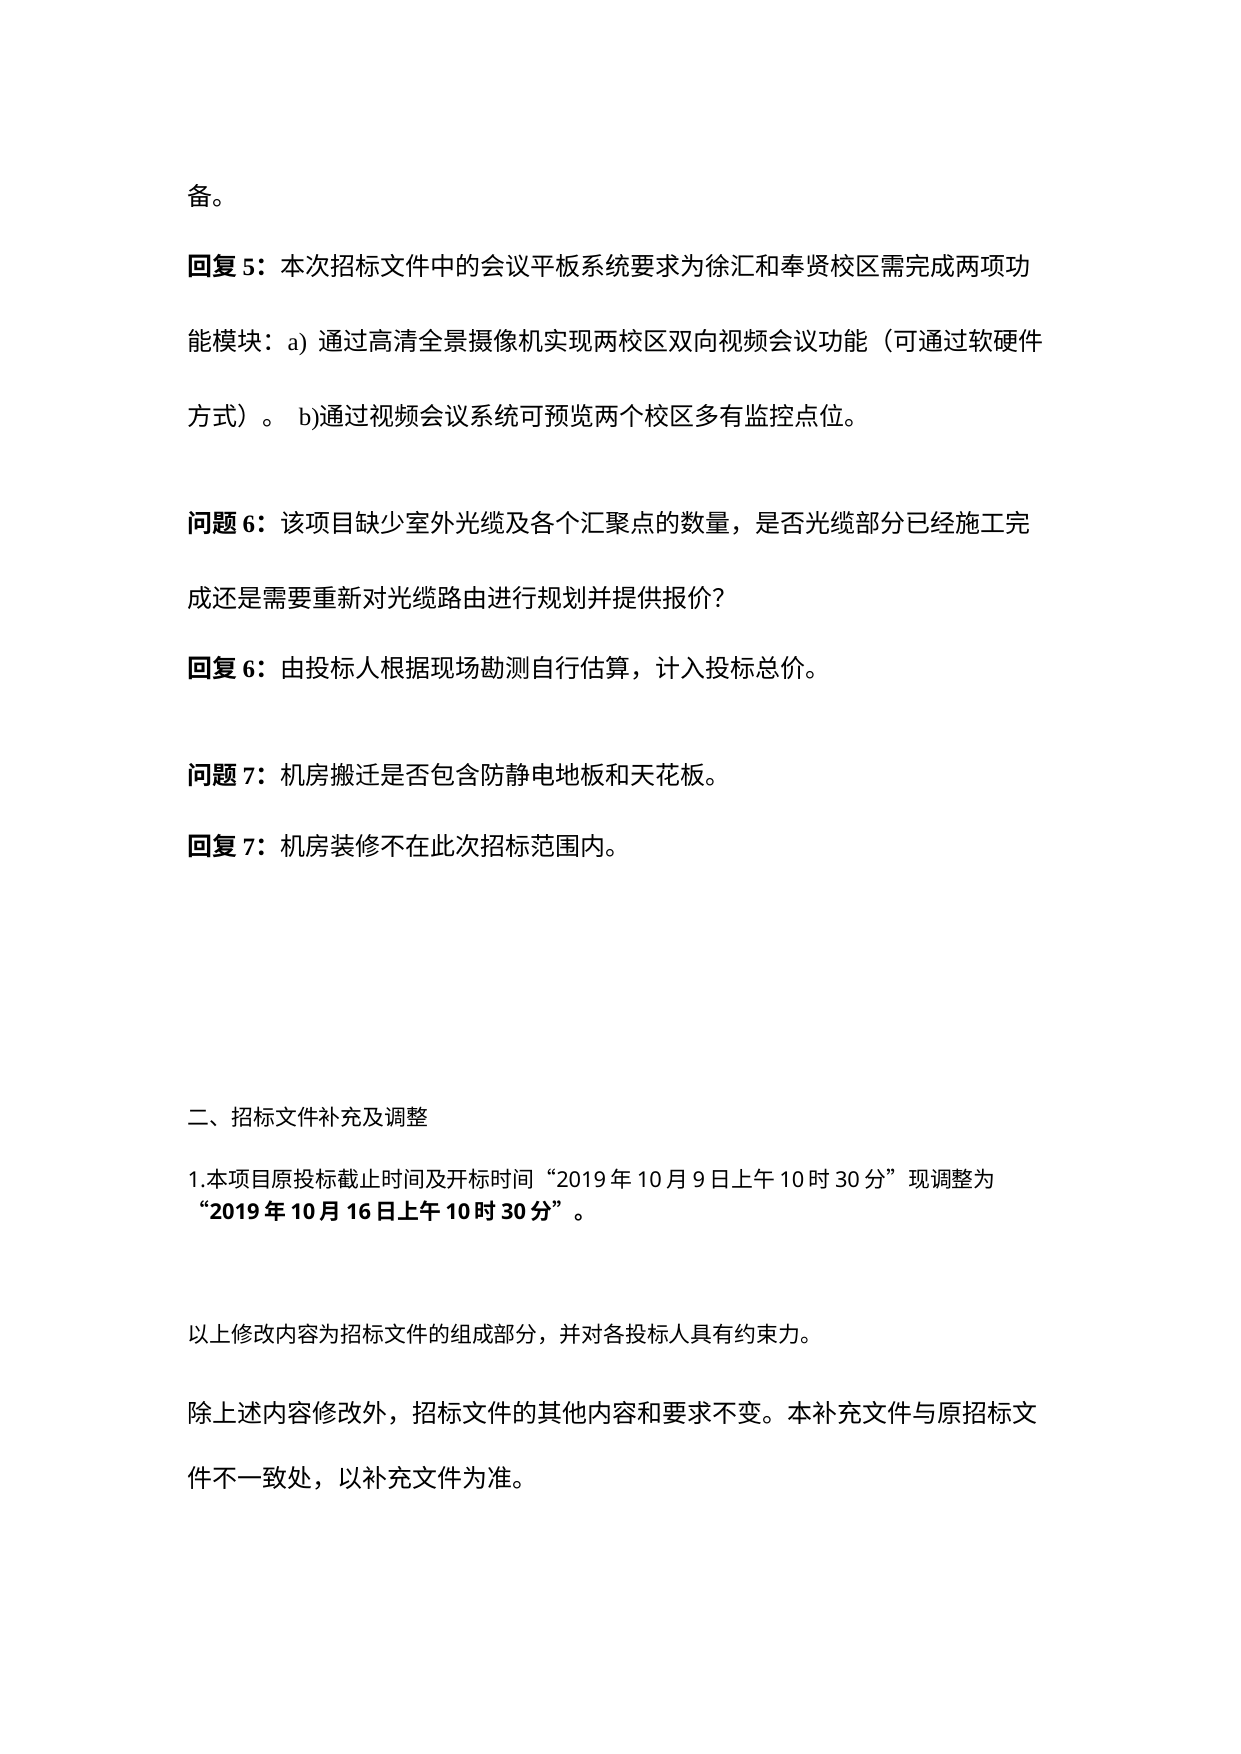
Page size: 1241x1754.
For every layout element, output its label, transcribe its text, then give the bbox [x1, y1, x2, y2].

text 1.本项目原投标截止时间及开标时间“2019年10月9日上午10时30分”现调整为“2019年10月16日上午10时30分”。 [187, 1161, 1053, 1226]
text 回复6：由投标人根据现场勘测自行估算，计入投标总价。 [187, 634, 1053, 699]
text 问题7：机房搬迁是否包含防静电地板和天花板。 [187, 741, 1053, 806]
text 回复5：本次招标文件中的会议平板系统要求为徐汇和奉贤校区需完成两项功能模块：a) 通过高清全景摄像机实现两校区双向视频会议功能（可通过软硬件方式）。 b)通过视频会议系统可预览两个校区多有监控点位。 [187, 232, 1053, 447]
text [187, 162, 1053, 227]
text 回复7：机房装修不在此次招标范围内。 [187, 812, 1053, 877]
text 二、招标文件补充及调整 [187, 1099, 1053, 1132]
text 除上述内容修改外，招标文件的其他内容和要求不变。本补充文件与原招标文件不一致处，以补充文件为准。 [187, 1379, 1053, 1509]
text 问题6：该项目缺少室外光缆及各个汇聚点的数量，是否光缆部分已经施工完成还是需要重新对光缆路由进行规划并提供报价？ [187, 489, 1053, 629]
text 以上修改内容为招标文件的组成部分，并对各投标人具有约束力。 [187, 1317, 1053, 1349]
